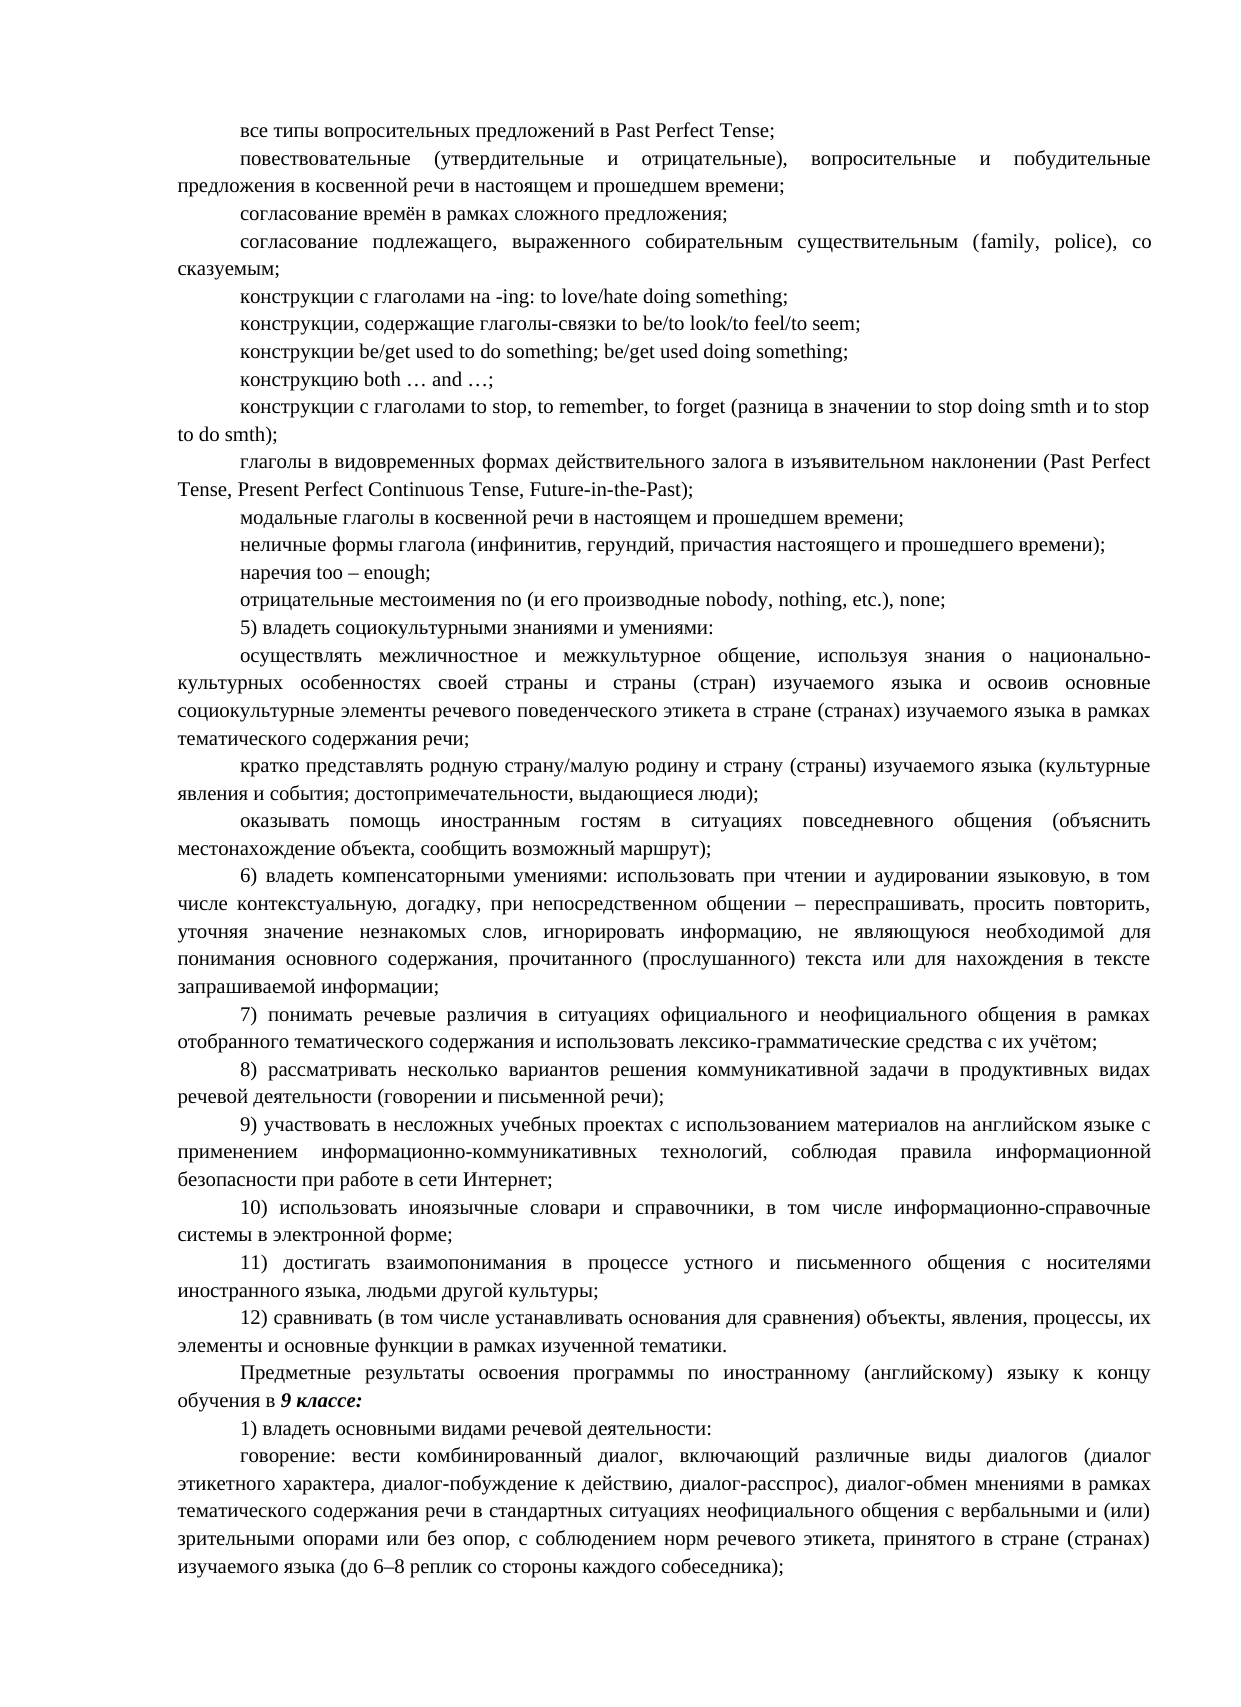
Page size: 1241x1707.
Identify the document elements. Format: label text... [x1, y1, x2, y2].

text кратко представлять родную страну/малую родину и страну (страны) изучаемого языка (культурные явления и события; достопримечательности, выдающиеся люди); [177, 753, 1152, 805]
text конструкцию both … and …; [177, 367, 1152, 391]
text согласование подлежащего, выраженного собирательным существительным (family, police), со сказуемым; [177, 228, 1152, 280]
text 11) достигать взаимопонимания в процессе устного и письменного общения с носителями иностранного языка, людьми другой культуры; [177, 1250, 1152, 1302]
text 9) участвовать в несложных учебных проектах с использованием материалов на английском языке с применением информационно-коммуникативных технологий, соблюдая правила информационной безопасности при работе в сети Интернет; [177, 1112, 1152, 1191]
text наречия too – enough; [177, 560, 1152, 584]
text осуществлять межличностное и межкультурное общение, используя знания о национально-культурных особенностях своей страны и страны (стран) изучаемого языка и освоив основные социокультурные элементы речевого поведенческого этикета в стране (странах) изучаемого языка в рамках тематического содержания речи; [177, 643, 1152, 749]
text 7) понимать речевые различия в ситуациях официального и неофициального общения в рамках отобранного тематического содержания и использовать лексико-грамматические средства с их учётом; [177, 1001, 1152, 1053]
text Предметные результаты освоения программы по иностранному (английскому) языку к концу обучения в 9 классе: [177, 1360, 1152, 1412]
text неличные формы глагола (инфинитив, герундий, причастия настоящего и прошедшего времени); [177, 532, 1152, 556]
text 12) сравнивать (в том числе устанавливать основания для сравнения) объекты, явления, процессы, их элементы и основные функции в рамках изученной тематики. [177, 1305, 1152, 1357]
text все типы вопросительных предложений в Past Perfect Tense; [177, 118, 1152, 142]
text говорение: вести комбинированный диалог, включающий различные виды диалогов (диалог этикетного характера, диалог-побуждение к действию, диалог-расспрос), диалог-обмен мнениями в рамках тематического содержания речи в стандартных ситуациях неофициального общения с вербальными и (или) зрительными опорами или без опор, с соблюдением норм речевого этикета, принятого в стране (странах) изучаемого языка (до 6–8 реплик со стороны каждого собеседника); [177, 1443, 1152, 1578]
text конструкции, содержащие глаголы-связки to be/to look/to feel/to seem; [177, 311, 1152, 335]
text 6) владеть компенсаторными умениями: использовать при чтении и аудировании языковую, в том числе контекстуальную, догадку, при непосредственном общении – переспрашивать, просить повторить, уточняя значение незнакомых слов, игнорировать информацию, не являющуюся необходимой для понимания основного содержания, прочитанного (прослушанного) текста или для нахождения в тексте запрашиваемой информации; [177, 863, 1152, 998]
text 10) использовать иноязычные словари и справочники, в том числе информационно-справочные системы в электронной форме; [177, 1195, 1152, 1246]
text 5) владеть социокультурными знаниями и умениями: [177, 615, 1152, 639]
text 8) рассматривать несколько вариантов решения коммуникативной задачи в продуктивных видах речевой деятельности (говорении и письменной речи); [177, 1057, 1152, 1108]
text 1) владеть основными видами речевой деятельности: [177, 1416, 1152, 1439]
text согласование времён в рамках сложного предложения; [177, 201, 1152, 225]
text оказывать помощь иностранным гостям в ситуациях повседневного общения (объяснить местонахождение объекта, сообщить возможный маршрут); [177, 808, 1152, 860]
text отрицательные местоимения no (и его производные nobody, nothing, etc.), none; [177, 587, 1152, 611]
text конструкции с глаголами на -ing: to love/hate doing something; [177, 284, 1152, 308]
text конструкции be/get used to do something; be/get used doing something; [177, 339, 1152, 363]
text повествовательные (утвердительные и отрицательные), вопросительные и побудительные предложения в косвенной речи в настоящем и прошедшем времени; [177, 146, 1152, 197]
text конструкции c глаголами to stop, to remember, to forget (разница в значении to stop doing smth и to stop to do smth); [177, 394, 1152, 446]
text глаголы в видовременных формах действительного залога в изъявительном наклонении (Past Perfect Tense, Present Perfect Continuous Tense, Future-in-the-Past); [177, 449, 1152, 501]
text модальные глаголы в косвенной речи в настоящем и прошедшем времени; [177, 504, 1152, 529]
